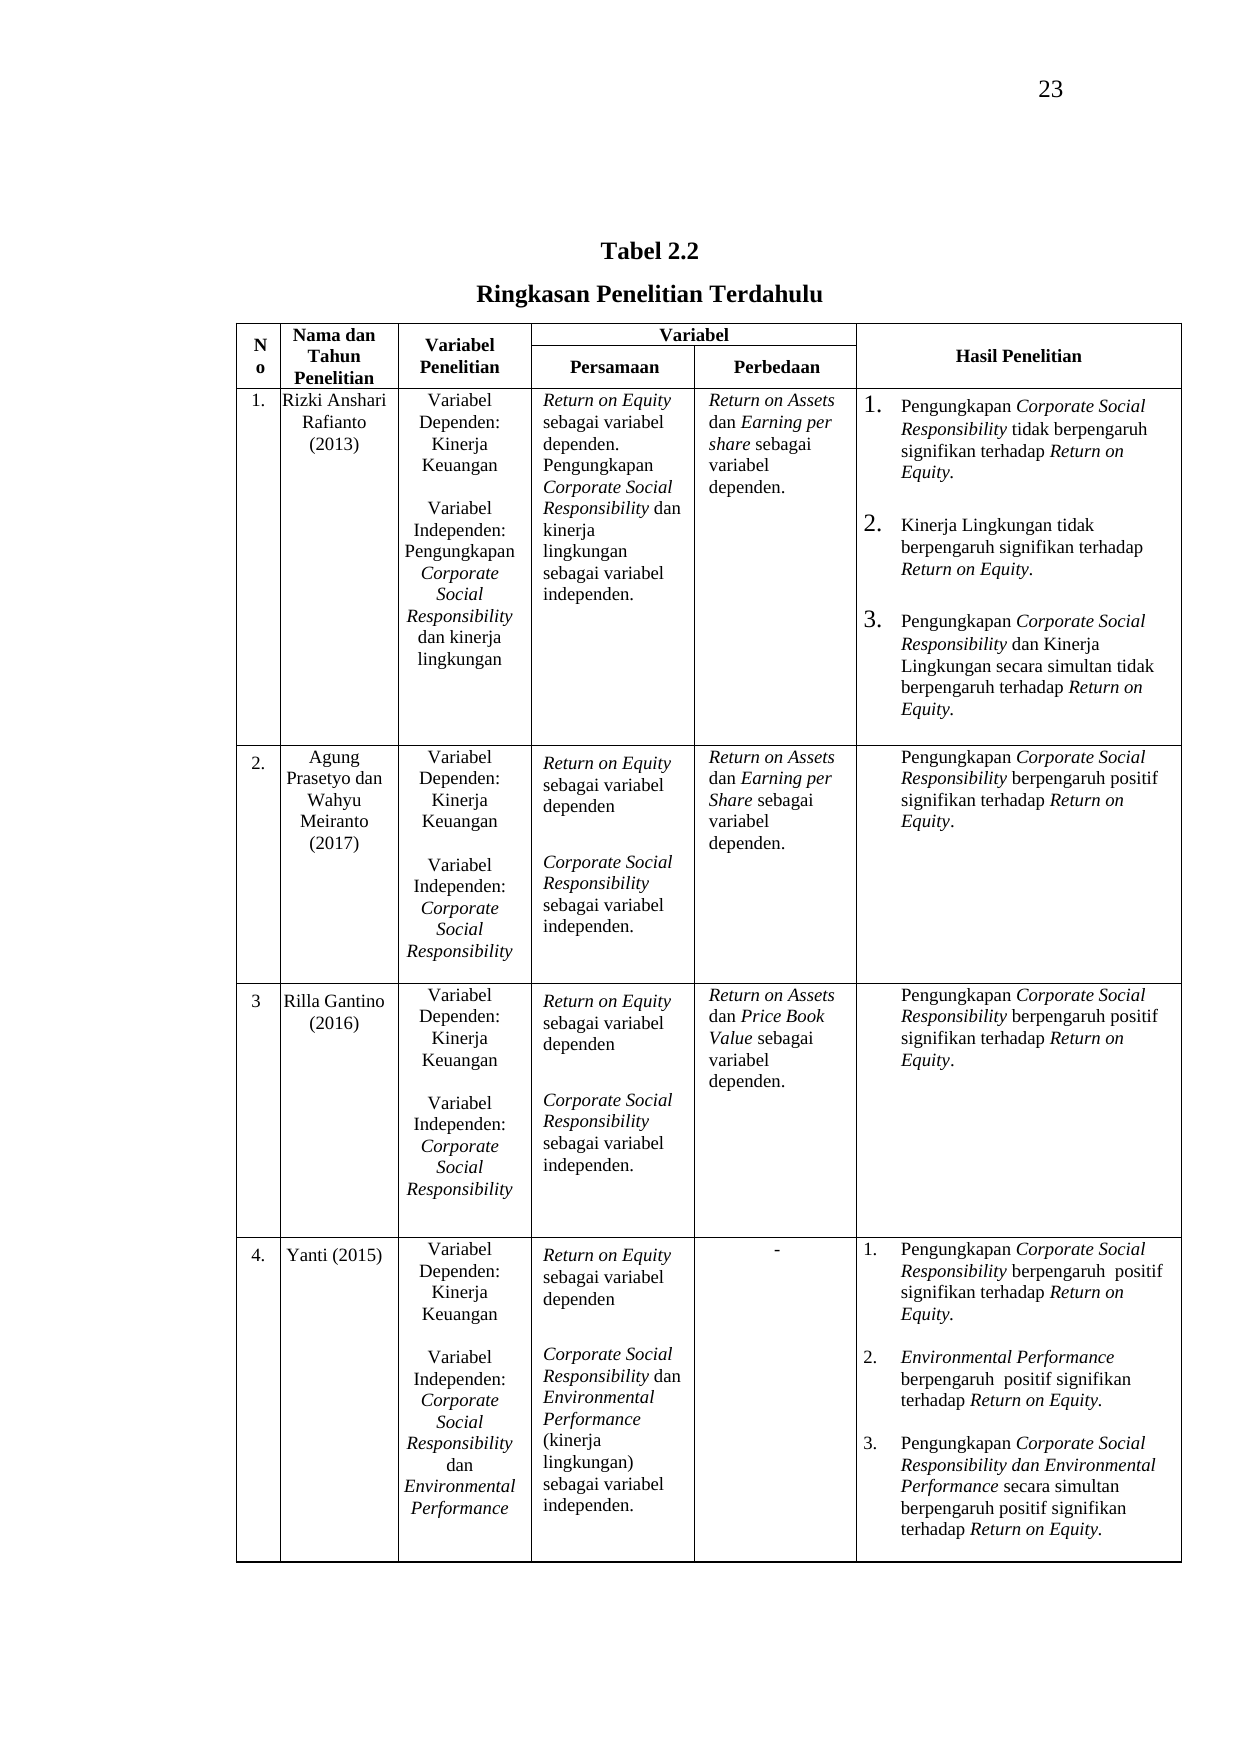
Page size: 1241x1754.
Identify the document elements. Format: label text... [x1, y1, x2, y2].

table_cell Persamaan [532, 346, 694, 388]
table_cell - [695, 1238, 856, 1561]
table_cell Perbedaan [695, 346, 856, 388]
table_header No [237, 324, 280, 388]
table_cell Pengungkapan Corporate Social Responsibility berpengaruh positif signifikan terhadap Return on Equity. [857, 746, 1181, 983]
table_cell Return on Assets dan Earning per share sebagai variabel dependen. [695, 389, 856, 744]
table_cell Variabel Dependen: Kinerja Keuangan Variabel Independen: Pengungkapan Corporate Social Responsibility dan kinerja lingkungan [399, 389, 531, 744]
table_cell Variabel Dependen: Kinerja Keuangan Variabel Independen: Corporate Social Responsibility [399, 984, 531, 1237]
table_cell Variabel Dependen: Kinerja Keuangan Variabel Independen: Corporate Social Responsibility dan Environmental Performance [399, 1238, 531, 1561]
table_cell 1. [237, 389, 280, 744]
table_cell Return on Equity sebagai variabel dependen. Pengungkapan Corporate Social Responsibility dan kinerja lingkungan sebagai variabel independen. [532, 389, 694, 744]
table_cell Return on Assets dan Earning per Share sebagai variabel dependen. [695, 746, 856, 983]
table_cell Agung Prasetyo dan Wahyu Meiranto (2017) [281, 746, 398, 983]
table_cell Return on Assets dan Price Book Value sebagai variabel dependen. [695, 984, 856, 1237]
table_cell Pengungkapan Corporate Social Responsibility tidak berpengaruh signifikan terhadap Return on Equity. Kinerja Lingkungan tidak berpengaruh signifikan terhadap Return on Equity. Pengungkapan Corporate Social Responsibility dan Kinerja Lingkungan secara simultan tidak berpengaruh terhadap Return on Equity. [857, 389, 1181, 744]
table_cell Yanti (2015) [281, 1238, 398, 1561]
table_cell 2. [237, 746, 280, 983]
table_cell Rizki Anshari Rafianto (2013) [281, 389, 398, 744]
table_cell Variabel Dependen: Kinerja Keuangan Variabel Independen: Corporate Social Responsibility [399, 746, 531, 983]
table_cell Return on Equity sebagai variabel dependen Corporate Social Responsibility dan Environmental Performance (kinerja lingkungan) sebagai variabel independen. [532, 1238, 694, 1561]
table_cell Return on Equity sebagai variabel dependen Corporate Social Responsibility sebagai variabel independen. [532, 746, 694, 983]
table_cell 4. [237, 1238, 280, 1561]
table_header Hasil Penelitian [857, 324, 1181, 388]
table_header Variabel Penelitian [399, 324, 531, 388]
table_header Nama dan Tahun Penelitian [281, 324, 398, 388]
table_cell Pengungkapan Corporate Social Responsibility berpengaruh positif signifikan terhadap Return on Equity. Environmental Performance berpengaruh positif signifikan terhadap Return on Equity. Pengungkapan Corporate Social Responsibility dan Environmental Performance secara simultan berpengaruh positif signifikan terhadap Return on Equity. [857, 1238, 1181, 1561]
table_cell Return on Equity sebagai variabel dependen Corporate Social Responsibility sebagai variabel independen. [532, 984, 694, 1237]
table_cell 3 [237, 984, 280, 1237]
text Ringkasan Penelitian Terdahulu [236, 279, 1063, 308]
text Tabel 2.2 [236, 236, 1063, 265]
table_cell Pengungkapan Corporate Social Responsibility berpengaruh positif signifikan terhadap Return on Equity. [857, 984, 1181, 1237]
table_cell Rilla Gantino (2016) [281, 984, 398, 1237]
table_header Variabel [532, 324, 856, 345]
